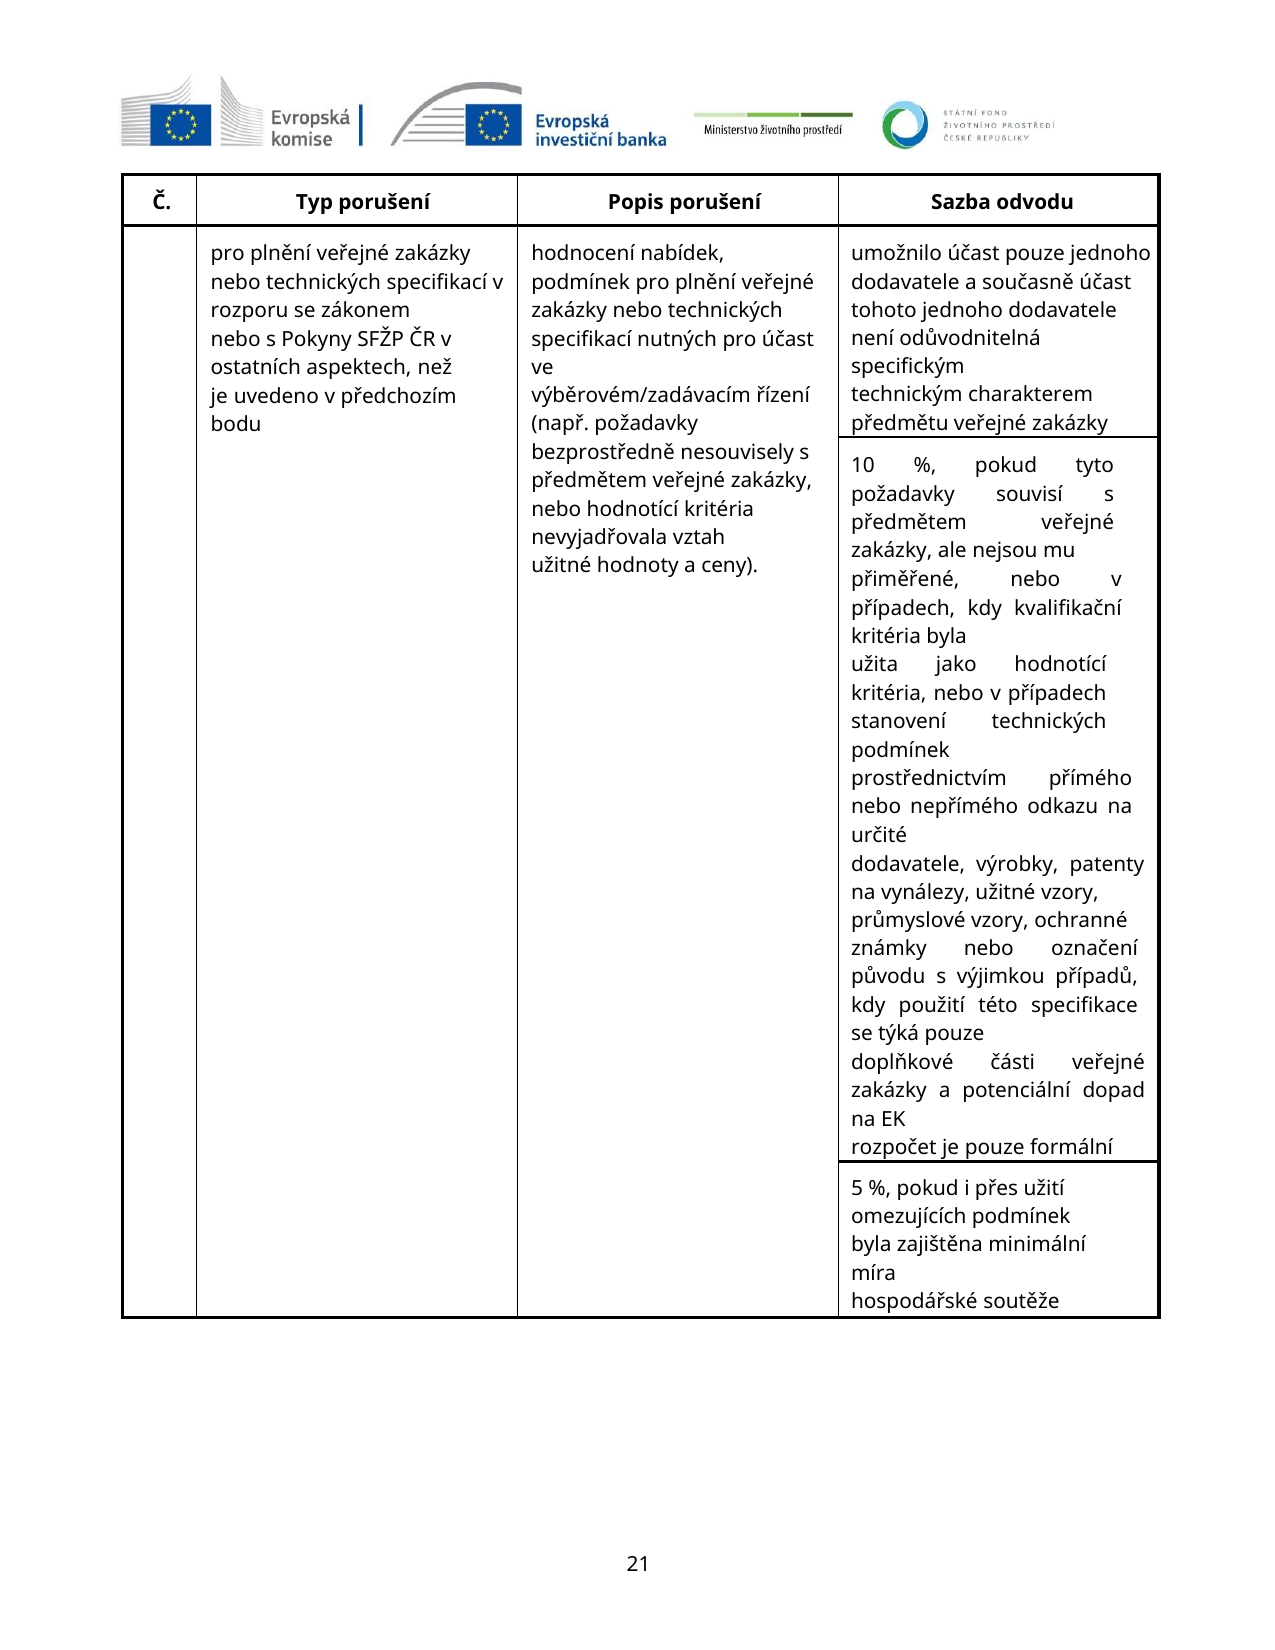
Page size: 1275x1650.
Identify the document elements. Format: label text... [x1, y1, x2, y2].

table_cell pro plnění veřejné zakázky nebo technických specifikací v rozporu se zákonem nebo s Pokyny SFŽP ČR v ostatních aspektech, než je uvedeno v předchozím bodu [197, 227, 517, 1316]
table_cell 5 %, pokud i přes užití omezujících podmínek byla zajištěna minimální míra hospodářské soutěže [839, 1163, 1157, 1316]
table_cell [124, 227, 196, 1316]
table_cell umožnilo účast pouze jednoho dodavatele a současně účast tohoto jednoho dodavatele není odůvodnitelná specifickým technickým charakterem předmětu veřejné zakázky [839, 227, 1157, 436]
table_cell hodnocení nabídek, podmínek pro plnění veřejné zakázky nebo technických specifikací nutných pro účast ve výběrovém/zadávacím řízení (např. požadavky bezprostředně nesouvisely s předmětem veřejné zakázky, nebo hodnotící kritéria nevyjadřovala vztah užitné hodnoty a ceny). [518, 227, 838, 1316]
table_cell 10 %, pokud tyto požadavky souvisí s předmětem veřejné zakázky, ale nejsou mu přiměřené, nebo v případech, kdy kvalifikační kritéria byla užita jako hodnotící kritéria, nebo v případech stanovení technických podmínek prostřednictvím přímého nebo nepřímého odkazu na určité dodavatele, výrobky, patenty na vynálezy, užitné vzory, průmyslové vzory, ochranné známky nebo označení původu s výjimkou případů, kdy použití této specifikace se týká pouze doplňkové části veřejné zakázky a potenciální dopad na EK rozpočet je pouze formální [839, 438, 1157, 1160]
table_header Č. [124, 176, 196, 223]
table_header Typ porušení [197, 176, 517, 223]
picture [118, 73, 1056, 150]
table_header Popis porušení [518, 176, 838, 223]
table_header Sazba odvodu [839, 176, 1157, 223]
